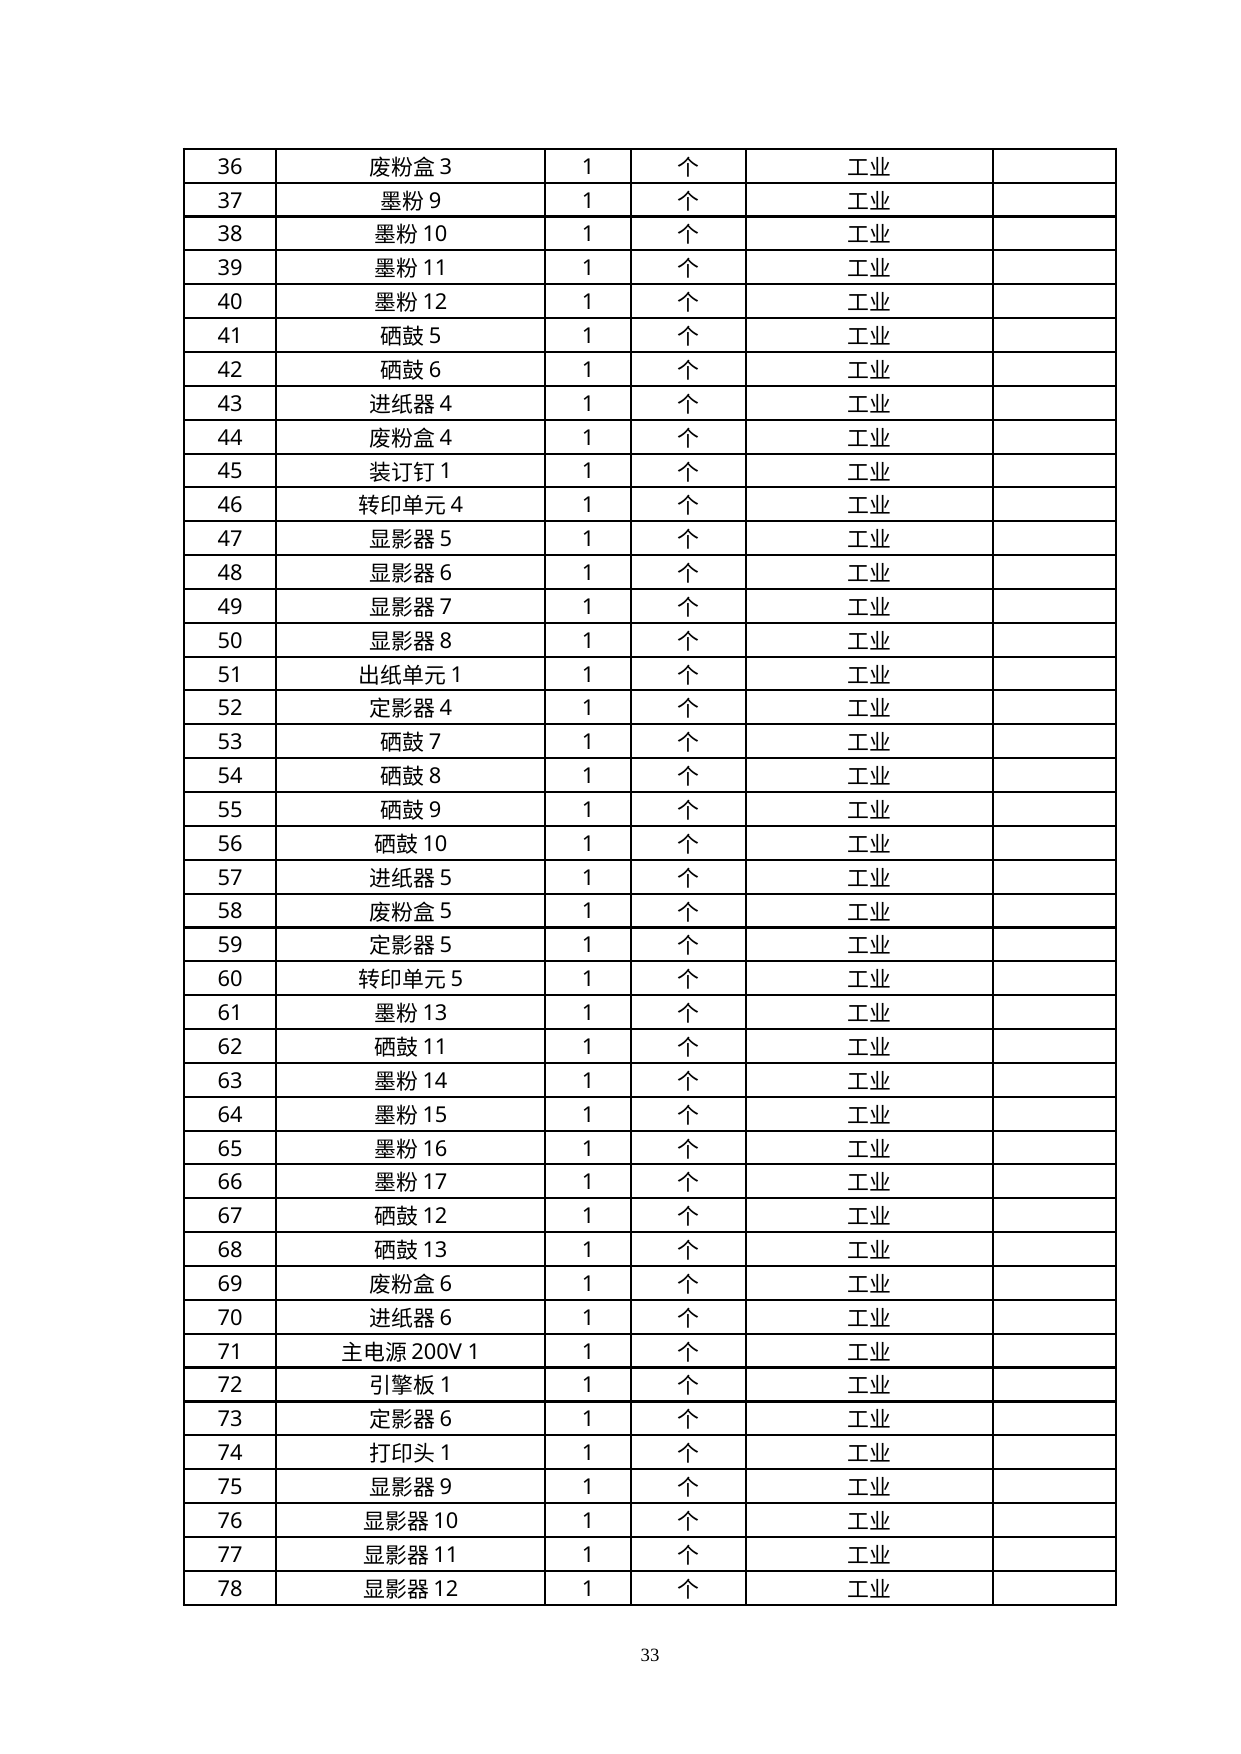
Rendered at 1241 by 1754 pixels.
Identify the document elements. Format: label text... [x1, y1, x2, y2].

table_cell 个 [632, 624, 745, 655]
table_cell 个 [632, 1062, 745, 1093]
list 常用办公耗材及配件 [177, 278, 1122, 309]
table_cell 工业 [747, 793, 992, 824]
table_cell 墨粉8 [277, 827, 544, 858]
table_cell 工业 [747, 454, 992, 486]
table_cell 3 [185, 454, 275, 486]
table_cell 墨粉7 [277, 793, 544, 824]
table_cell 1 [546, 1536, 630, 1567]
table_cell [994, 1129, 1115, 1161]
table_cell [994, 488, 1115, 520]
table_cell 12 [185, 759, 275, 791]
table_cell 进纸马达组件1 [277, 1265, 544, 1296]
table_cell 个 [632, 960, 745, 992]
table_cell 10 [185, 691, 275, 723]
table_cell 工业 [747, 658, 992, 689]
table_cell 显影器2 [277, 994, 544, 1026]
table_cell 进纸器3 [277, 1502, 544, 1533]
table_cell 双面器2 [277, 1231, 544, 1263]
table_cell 工业 [747, 420, 992, 452]
table_cell [994, 725, 1115, 757]
table_cell 工业 [747, 1197, 992, 1229]
table_cell [994, 420, 1115, 452]
table_cell 1 [546, 1028, 630, 1059]
table_cell 定影器3 [277, 1569, 544, 1601]
table_cell 1 [546, 793, 630, 824]
table_cell [994, 1163, 1115, 1195]
table_cell 转印单元2 [277, 1163, 544, 1195]
table_cell 双面器1 [277, 658, 544, 689]
table_cell 转印单元3 [277, 1536, 544, 1567]
table_cell 工业 [747, 1095, 992, 1127]
table_cell 1 [546, 420, 630, 452]
table_cell 11 [185, 725, 275, 757]
table_cell 1 [546, 556, 630, 588]
table_cell 20 [185, 1062, 275, 1093]
table_cell 19 [185, 1028, 275, 1059]
table_cell 个 [632, 1095, 745, 1127]
table_cell 30 [185, 1400, 275, 1432]
table_cell 1 [546, 827, 630, 858]
table_cell [994, 1095, 1115, 1127]
table_cell 1 [546, 454, 630, 486]
table_cell 23 [185, 1163, 275, 1195]
table_cell 个 [632, 522, 745, 554]
table_cell 墨粉6 [277, 759, 544, 791]
table_cell 硒鼓4 [277, 1434, 544, 1466]
table_cell 工业 [747, 1231, 992, 1263]
table_cell [994, 793, 1115, 824]
table_cell 个 [632, 691, 745, 723]
table_cell 1 [546, 861, 630, 924]
table_cell 个 [632, 1536, 745, 1567]
table_cell 21 [185, 1095, 275, 1127]
table_cell 个 [632, 1400, 745, 1432]
table_cell 进纸器1 [277, 624, 544, 655]
list 采购清单 [177, 229, 1122, 265]
table_cell 定影器2 [277, 1129, 544, 1161]
table_cell 个 [632, 725, 745, 757]
table_cell 35 [185, 1569, 275, 1601]
table_cell 1 [546, 624, 630, 655]
table_cell 个 [632, 793, 745, 824]
table_cell 工业 [747, 556, 992, 588]
table_cell 进纸器2 [277, 1197, 544, 1229]
table_cell 1 [546, 387, 630, 418]
table_cell [994, 827, 1115, 858]
table_cell 1 [546, 1129, 630, 1161]
table_cell [994, 1333, 1115, 1364]
table_cell 工业 [747, 590, 992, 621]
list 第四章 采购需求 [177, 148, 1122, 202]
table_cell 1 [546, 725, 630, 757]
table_cell [994, 1231, 1115, 1263]
table_cell 1 [546, 488, 630, 520]
table_cell 个 [632, 590, 745, 621]
table_cell 工业 [747, 1163, 992, 1195]
table_cell [994, 1299, 1115, 1330]
table_cell 个 [632, 1299, 745, 1330]
table_cell 工业 [747, 1299, 992, 1330]
table_cell 个 [632, 1265, 745, 1296]
table_cell 个 [632, 1569, 745, 1601]
table_cell 成像套件1 [277, 590, 544, 621]
table_cell 个 [632, 1366, 745, 1398]
table_cell 8 [185, 624, 275, 655]
table_cell [994, 1062, 1115, 1093]
table_cell 工业 [747, 488, 992, 520]
table_cell [994, 624, 1115, 655]
table_cell 7 [185, 590, 275, 621]
table_cell 墨粉2 [277, 420, 544, 452]
table_cell 工业 [747, 1434, 992, 1466]
table_cell 个 [632, 488, 745, 520]
table_cell 1 [546, 522, 630, 554]
table_cell 1 [546, 926, 630, 958]
table_cell 个 [632, 556, 745, 588]
table_cell 22 [185, 1129, 275, 1161]
table_header 单位 [632, 312, 745, 384]
table_cell 5 [185, 522, 275, 554]
table_cell 工业 [747, 1400, 992, 1432]
table_cell 1 [546, 658, 630, 689]
table_cell 工业 [747, 725, 992, 757]
table_cell 1 [546, 691, 630, 723]
table_cell 输稿器1(CM7000FDN智享) [277, 861, 544, 924]
table_cell 显影器1 [277, 960, 544, 992]
table_cell 工业 [747, 1028, 992, 1059]
table_cell 13 [185, 793, 275, 824]
table_cell [994, 522, 1115, 554]
table_cell 1 [546, 960, 630, 992]
table_cell 工业 [747, 1062, 992, 1093]
table_cell 1 [546, 1231, 630, 1263]
table_cell [994, 454, 1115, 486]
table_cell 工业 [747, 759, 992, 791]
table_cell 1 [546, 1400, 630, 1432]
table_cell [994, 1502, 1115, 1533]
table_cell 工业 [747, 926, 992, 958]
table_cell 26 [185, 1265, 275, 1296]
table_cell 34 [185, 1536, 275, 1567]
table_cell 工业 [747, 1265, 992, 1296]
table_cell 15 [185, 861, 275, 924]
table_cell 输稿器3 [277, 1468, 544, 1499]
table_cell 定影器1 [277, 556, 544, 588]
table_cell 个 [632, 1502, 745, 1533]
table_cell [994, 926, 1115, 958]
table_cell 个 [632, 1163, 745, 1195]
table_cell 个 [632, 420, 745, 452]
table_cell [994, 1028, 1115, 1059]
table_cell 工业 [747, 624, 992, 655]
table_cell 个 [632, 1129, 745, 1161]
table_cell [994, 590, 1115, 621]
table_cell 1 [546, 1163, 630, 1195]
table_cell 个 [632, 861, 745, 924]
table_cell [994, 1197, 1115, 1229]
table_cell 墨粉1 [277, 387, 544, 418]
table_cell 1 [546, 1434, 630, 1466]
table_cell 4 [185, 488, 275, 520]
table_cell 工业 [747, 387, 992, 418]
table_cell 工业 [747, 1468, 992, 1499]
table_cell [994, 658, 1115, 689]
table_cell 成像套件2 [277, 1095, 544, 1127]
table_cell 33 [185, 1502, 275, 1533]
table_cell 个 [632, 1333, 745, 1364]
table_cell 个 [632, 827, 745, 858]
table_cell 工业 [747, 1536, 992, 1567]
table_cell 1 [546, 1502, 630, 1533]
table_cell 1 [546, 1333, 630, 1364]
table_cell [994, 556, 1115, 588]
table_cell 工业 [747, 522, 992, 554]
table_cell 28 [185, 1333, 275, 1364]
table_cell 1 [546, 759, 630, 791]
table_cell 2 [185, 420, 275, 452]
table_cell 1 [546, 1265, 630, 1296]
table_cell [994, 861, 1115, 924]
table_header 产品名称 [277, 312, 544, 384]
table_cell 1 [546, 1197, 630, 1229]
table_cell 17 [185, 960, 275, 992]
table_cell [994, 1366, 1115, 1398]
table_cell 个 [632, 759, 745, 791]
table_cell 显影器3 [277, 1028, 544, 1059]
table_cell 25 [185, 1231, 275, 1263]
table_cell 1 [546, 1299, 630, 1330]
table_header 备注 [994, 312, 1115, 384]
table_cell 1 [546, 994, 630, 1026]
table_cell 工业 [747, 1569, 992, 1601]
table_cell [994, 759, 1115, 791]
table_cell 个 [632, 926, 745, 958]
table_cell 个 [632, 1468, 745, 1499]
table_cell 24 [185, 1197, 275, 1229]
table_cell 废粉盒2 [277, 1299, 544, 1330]
table_cell 1 [546, 1062, 630, 1093]
table_cell 工业 [747, 1366, 992, 1398]
table_cell 显影器4 [277, 1062, 544, 1093]
table_cell [994, 1569, 1115, 1601]
table_cell 1 [546, 1095, 630, 1127]
table_cell 工业 [747, 1502, 992, 1533]
table_cell 个 [632, 1028, 745, 1059]
table_cell 1 [546, 1468, 630, 1499]
table_cell [994, 1434, 1115, 1466]
table_cell 32 [185, 1468, 275, 1499]
table_cell 硒鼓1 [277, 1333, 544, 1364]
table_cell 14 [185, 827, 275, 858]
table_cell 个 [632, 387, 745, 418]
table_cell 1 [546, 1366, 630, 1398]
table_cell 个 [632, 658, 745, 689]
table_cell 工业 [747, 861, 992, 924]
table_cell [994, 1265, 1115, 1296]
table_cell 个 [632, 454, 745, 486]
table_cell 工业 [747, 994, 992, 1026]
table_cell [994, 691, 1115, 723]
table_cell 工业 [747, 1333, 992, 1364]
table_cell 废粉盒1 [277, 691, 544, 723]
table_cell 6 [185, 556, 275, 588]
table_cell 墨粉3 [277, 454, 544, 486]
table_cell 个 [632, 1231, 745, 1263]
table_header 中小企业行业划分标准 [747, 312, 992, 384]
table_header 数量 [546, 312, 630, 384]
table_cell 16 [185, 926, 275, 958]
table_cell 个 [632, 994, 745, 1026]
table_cell 硒鼓3 [277, 1400, 544, 1432]
table_cell 工业 [747, 827, 992, 858]
table_cell 个 [632, 1434, 745, 1466]
table_cell 9 [185, 658, 275, 689]
table_cell 转印单元1 [277, 522, 544, 554]
table_cell 工业 [747, 691, 992, 723]
table_cell [994, 387, 1115, 418]
table_cell 个 [632, 1197, 745, 1229]
table_cell 工业 [747, 960, 992, 992]
table_cell [994, 960, 1115, 992]
table_cell 27 [185, 1299, 275, 1330]
table_cell 29 [185, 1366, 275, 1398]
table_cell [994, 1400, 1115, 1432]
table_cell 1 [546, 1569, 630, 1601]
table_cell 墨粉4 [277, 488, 544, 520]
table_cell [994, 1536, 1115, 1567]
table_cell 硒鼓2 [277, 1366, 544, 1398]
table_cell [994, 1468, 1115, 1499]
table_cell 18 [185, 994, 275, 1026]
table_cell 31 [185, 1434, 275, 1466]
table_cell [994, 994, 1115, 1026]
table_cell 墨粉5 [277, 725, 544, 757]
table_cell 1 [546, 590, 630, 621]
table_cell 输稿器2(CM7115DN) [277, 926, 544, 958]
table_header 序号 [185, 312, 275, 384]
table_cell 1 [185, 387, 275, 418]
table_cell 工业 [747, 1129, 992, 1161]
